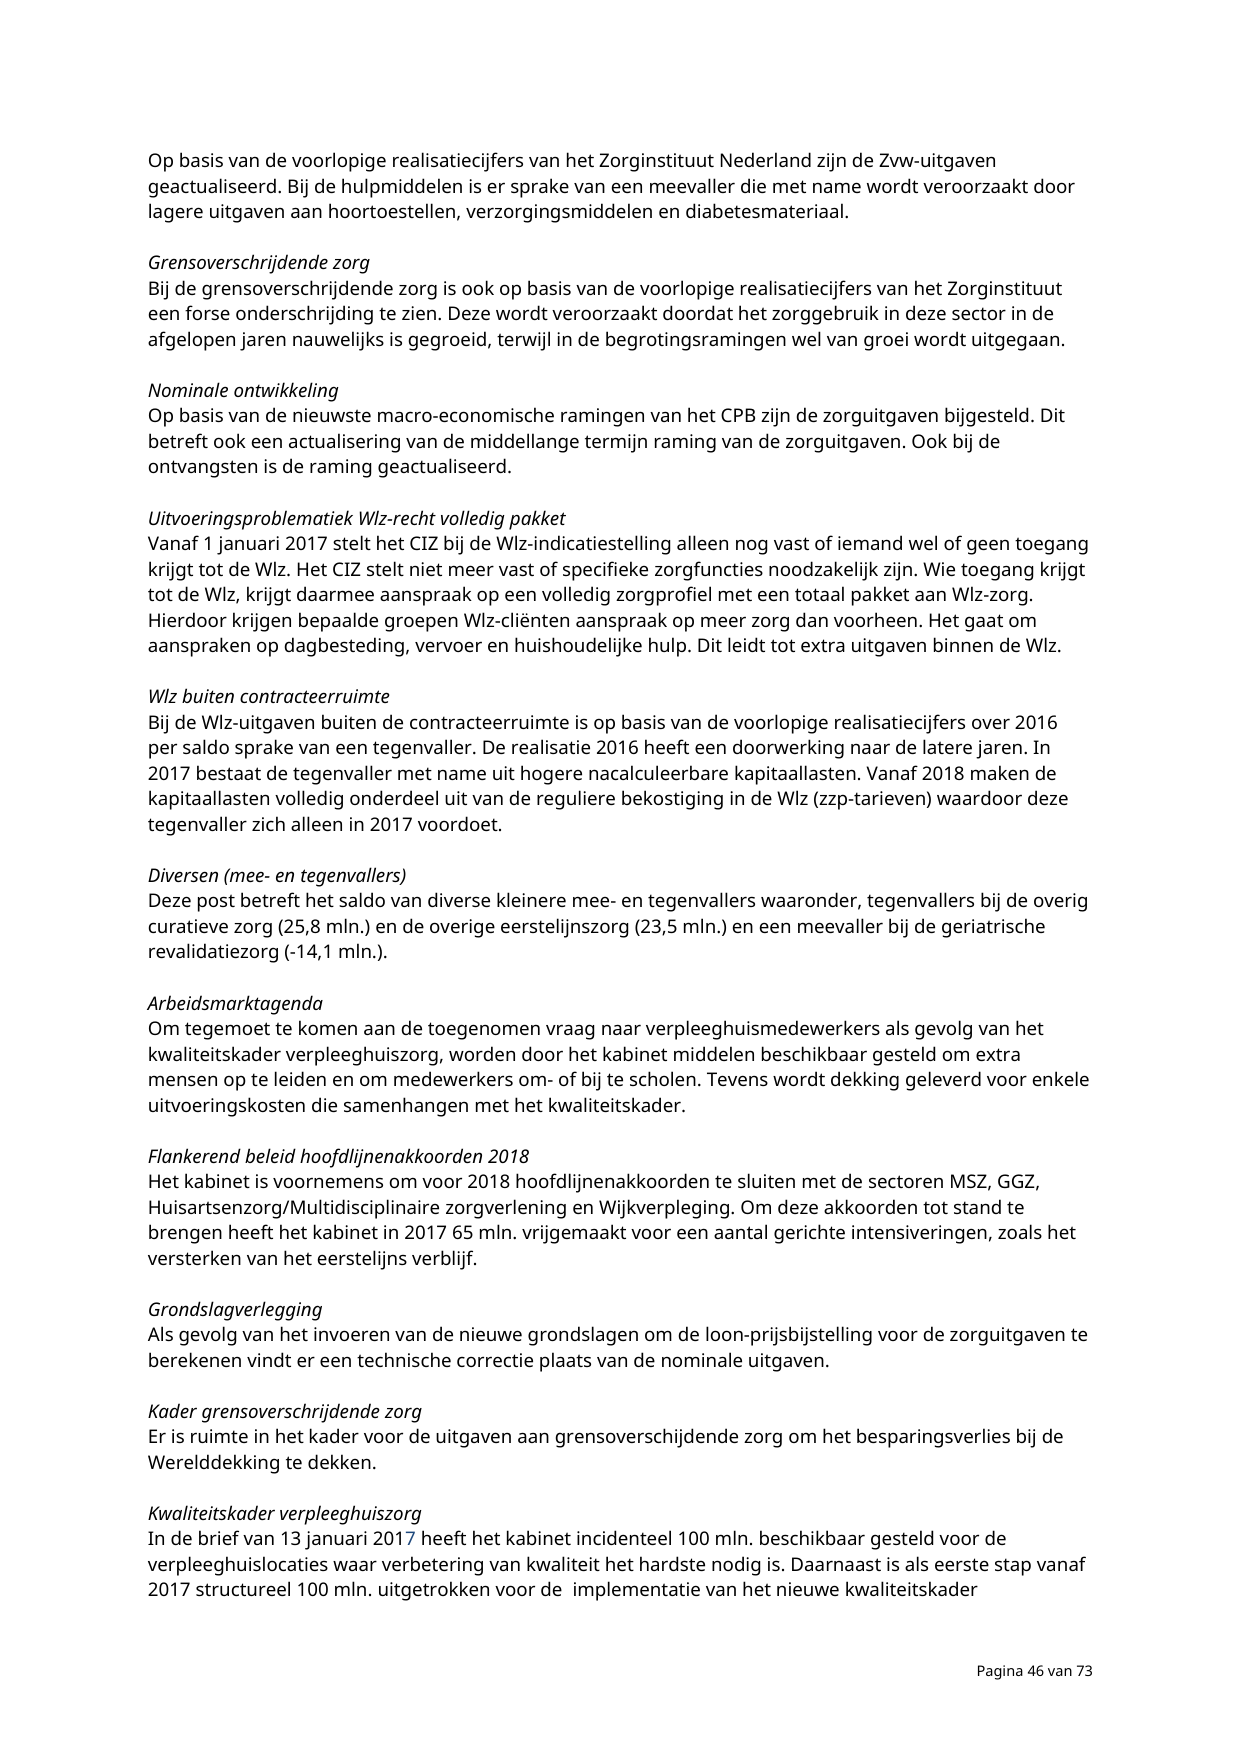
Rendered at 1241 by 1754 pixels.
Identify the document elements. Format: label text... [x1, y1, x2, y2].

text Uitvoeringsproblematiek Wlz-recht volledig pakket [148, 505, 1093, 530]
text Vanaf 1 januari 2017 stelt het CIZ bij de Wlz-indicatiestelling alleen nog vast of iemand wel of geen toegang krijgt tot de Wlz. Het CIZ stelt niet meer vast of specifieke zorgfuncties noodzakelijk zijn. Wie toegang krijgt tot de Wlz, krijgt daarmee aanspraak op een volledig zorgprofiel met een totaal pakket aan Wlz-zorg. Hierdoor krijgen bepaalde groepen Wlz-cliënten aanspraak op meer zorg dan voorheen. Het gaat om aanspraken op dagbesteding, vervoer en huishoudelijke hulp. Dit leidt tot extra uitgaven binnen de Wlz. [148, 530, 1093, 658]
text Flankerend beleid hoofdlijnenakkoorden 2018 [148, 1143, 1093, 1168]
text Als gevolg van het invoeren van de nieuwe grondslagen om de loon-prijsbijstelling voor de zorguitgaven te berekenen vindt er een technische correctie plaats van de nominale uitgaven. [148, 1322, 1093, 1373]
text Om tegemoet te komen aan de toegenomen vraag naar verpleeghuismedewerkers als gevolg van het kwaliteitskader verpleeghuiszorg, worden door het kabinet middelen beschikbaar gesteld om extra mensen op te leiden en om medewerkers om- of bij te scholen. Tevens wordt dekking geleverd voor enkele uitvoeringskosten die samenhangen met het kwaliteitskader. [148, 1015, 1093, 1117]
text Kwaliteitskader verpleeghuiszorg [148, 1500, 1093, 1526]
text Op basis van de voorlopige realisatiecijfers van het Zorginstituut Nederland zijn de Zvw-uitgaven geactualiseerd. Bij de hulpmiddelen is er sprake van een meevaller die met name wordt veroorzaakt door lagere uitgaven aan hoortoestellen, verzorgingsmiddelen en diabetesmateriaal. [148, 148, 1093, 224]
text Bij de Wlz-uitgaven buiten de contracteerruimte is op basis van de voorlopige realisatiecijfers over 2016 per saldo sprake van een tegenvaller. De realisatie 2016 heeft een doorwerking naar de latere jaren. In 2017 bestaat de tegenvaller met name uit hogere nacalculeerbare kapitaallasten. Vanaf 2018 maken de kapitaallasten volledig onderdeel uit van de reguliere bekostiging in de Wlz (zzp-tarieven) waardoor deze tegenvaller zich alleen in 2017 voordoet. [148, 709, 1093, 837]
text Op basis van de nieuwste macro-economische ramingen van het CPB zijn de zorguitgaven bijgesteld. Dit betreft ook een actualisering van de middellange termijn raming van de zorguitgaven. Ook bij de ontvangsten is de raming geactualiseerd. [148, 403, 1093, 479]
text Wlz buiten contracteerruimte [148, 683, 1093, 709]
text Er is ruimte in het kader voor de uitgaven aan grensoverschijdende zorg om het besparingsverlies bij de Werelddekking te dekken. [148, 1424, 1093, 1475]
text Het kabinet is voornemens om voor 2018 hoofdlijnenakkoorden te sluiten met de sectoren MSZ, GGZ, Huisartsenzorg/Multidisciplinaire zorgverlening en Wijkverpleging. Om deze akkoorden tot stand te brengen heeft het kabinet in 2017 65 mln. vrijgemaakt voor een aantal gerichte intensiveringen, zoals het versterken van het eerstelijns verblijf. [148, 1168, 1093, 1271]
text Kader grensoverschrijdende zorg [148, 1398, 1093, 1424]
text Arbeidsmarktagenda [148, 990, 1093, 1015]
text Grensoverschrijdende zorg Bij de grensoverschrijdende zorg is ook op basis van de voorlopige realisatiecijfers van het Zorginstituut een forse onderschrijding te zien. Deze wordt veroorzaakt doordat het zorggebruik in deze sector in de afgelopen jaren nauwelijks is gegroeid, terwijl in de begrotingsramingen wel van groei wordt uitgegaan. [148, 250, 1093, 352]
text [148, 1526, 1093, 1602]
text Diversen (mee- en tegenvallers) Deze post betreft het saldo van diverse kleinere mee- en tegenvallers waaronder, tegenvallers bij de overig curatieve zorg (25,8 mln.) en de overige eerstelijnszorg (23,5 mln.) en een meevaller bij de geriatrische revalidatiezorg (-14,1 mln.). [148, 862, 1093, 964]
text Grondslagverlegging [148, 1296, 1093, 1322]
text Nominale ontwikkeling [148, 377, 1093, 403]
